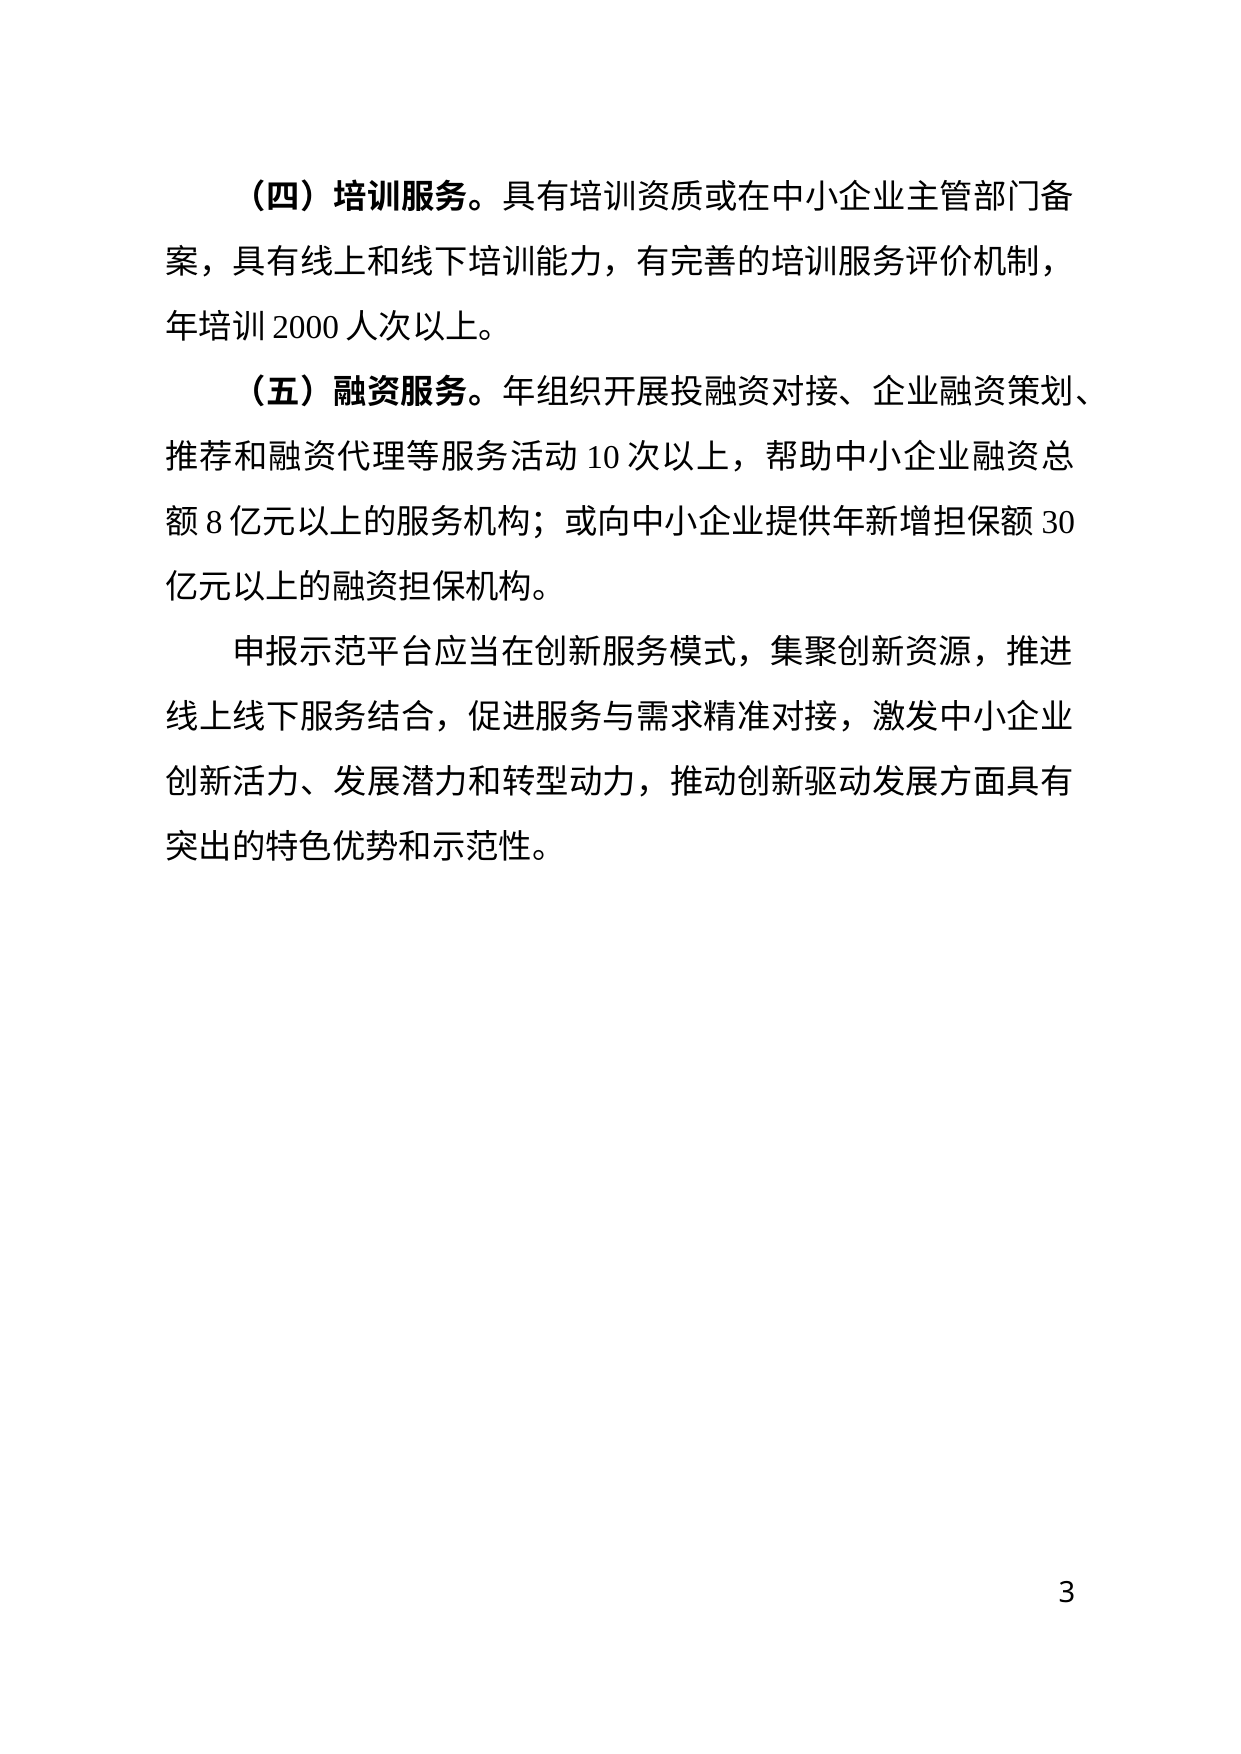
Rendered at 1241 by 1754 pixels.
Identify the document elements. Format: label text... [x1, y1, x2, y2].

text （五）融资服务。年组织开展投融资对接、企业融资策划、推荐和融资代理等服务活动10次以上，帮助中小企业融资总额8亿元以上的服务机构；或向中小企业提供年新增担保额30亿元以上的融资担保机构。 [165, 357, 1075, 617]
text 申报示范平台应当在创新服务模式，集聚创新资源，推进线上线下服务结合，促进服务与需求精准对接，激发中小企业创新活力、发展潜力和转型动力，推动创新驱动发展方面具有突出的特色优势和示范性。 [165, 617, 1075, 877]
text （四）培训服务。具有培训资质或在中小企业主管部门备案，具有线上和线下培训能力，有完善的培训服务评价机制，年培训2000人次以上。 [165, 162, 1075, 357]
